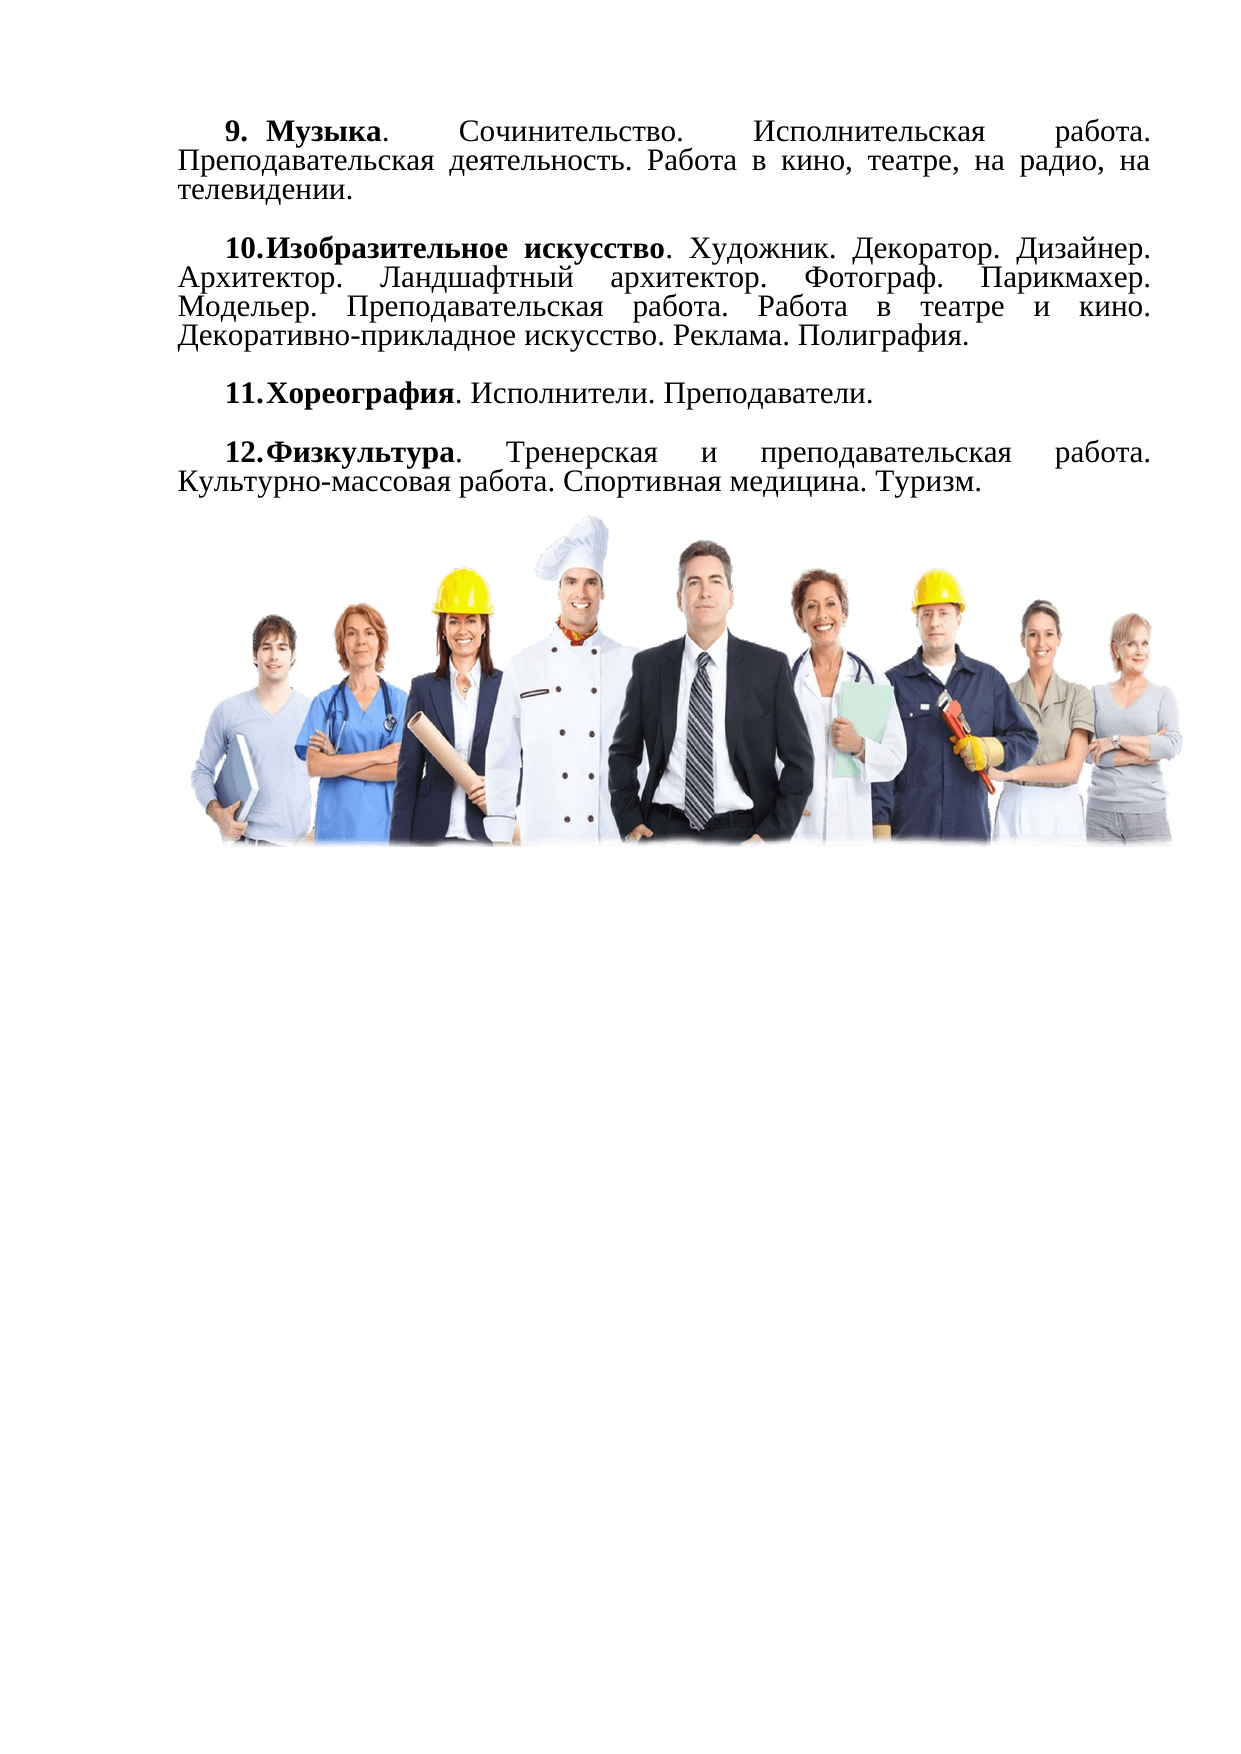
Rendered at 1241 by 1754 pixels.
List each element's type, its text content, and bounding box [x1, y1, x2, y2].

picture [177, 497, 1207, 873]
list Музыка. Сочинительство. Исполнительская работа. Преподавательская деятельность. Работа в кино, театре, на радио, на телевидении. [177, 118, 1152, 206]
list Изобразительное искусство. Художник. Декоратор. Дизайнер. Архитектор. Ландшафтный архитектор. Фотограф. Парикмахер. Модельер. Преподавательская работа. Работа в театре и кино. Декоративно-прикладное искусство. Реклама. Полиграфия. [177, 235, 1152, 351]
list Хореография. Исполнители. Преподаватели. [177, 381, 407, 410]
list Физкультура. Тренерская и преподавательская работа. Культурно-массовая работа. Спортивная медицина. Туризм. [177, 439, 1152, 497]
list Хореография. Исполнители. Преподаватели. [411, 381, 1152, 410]
